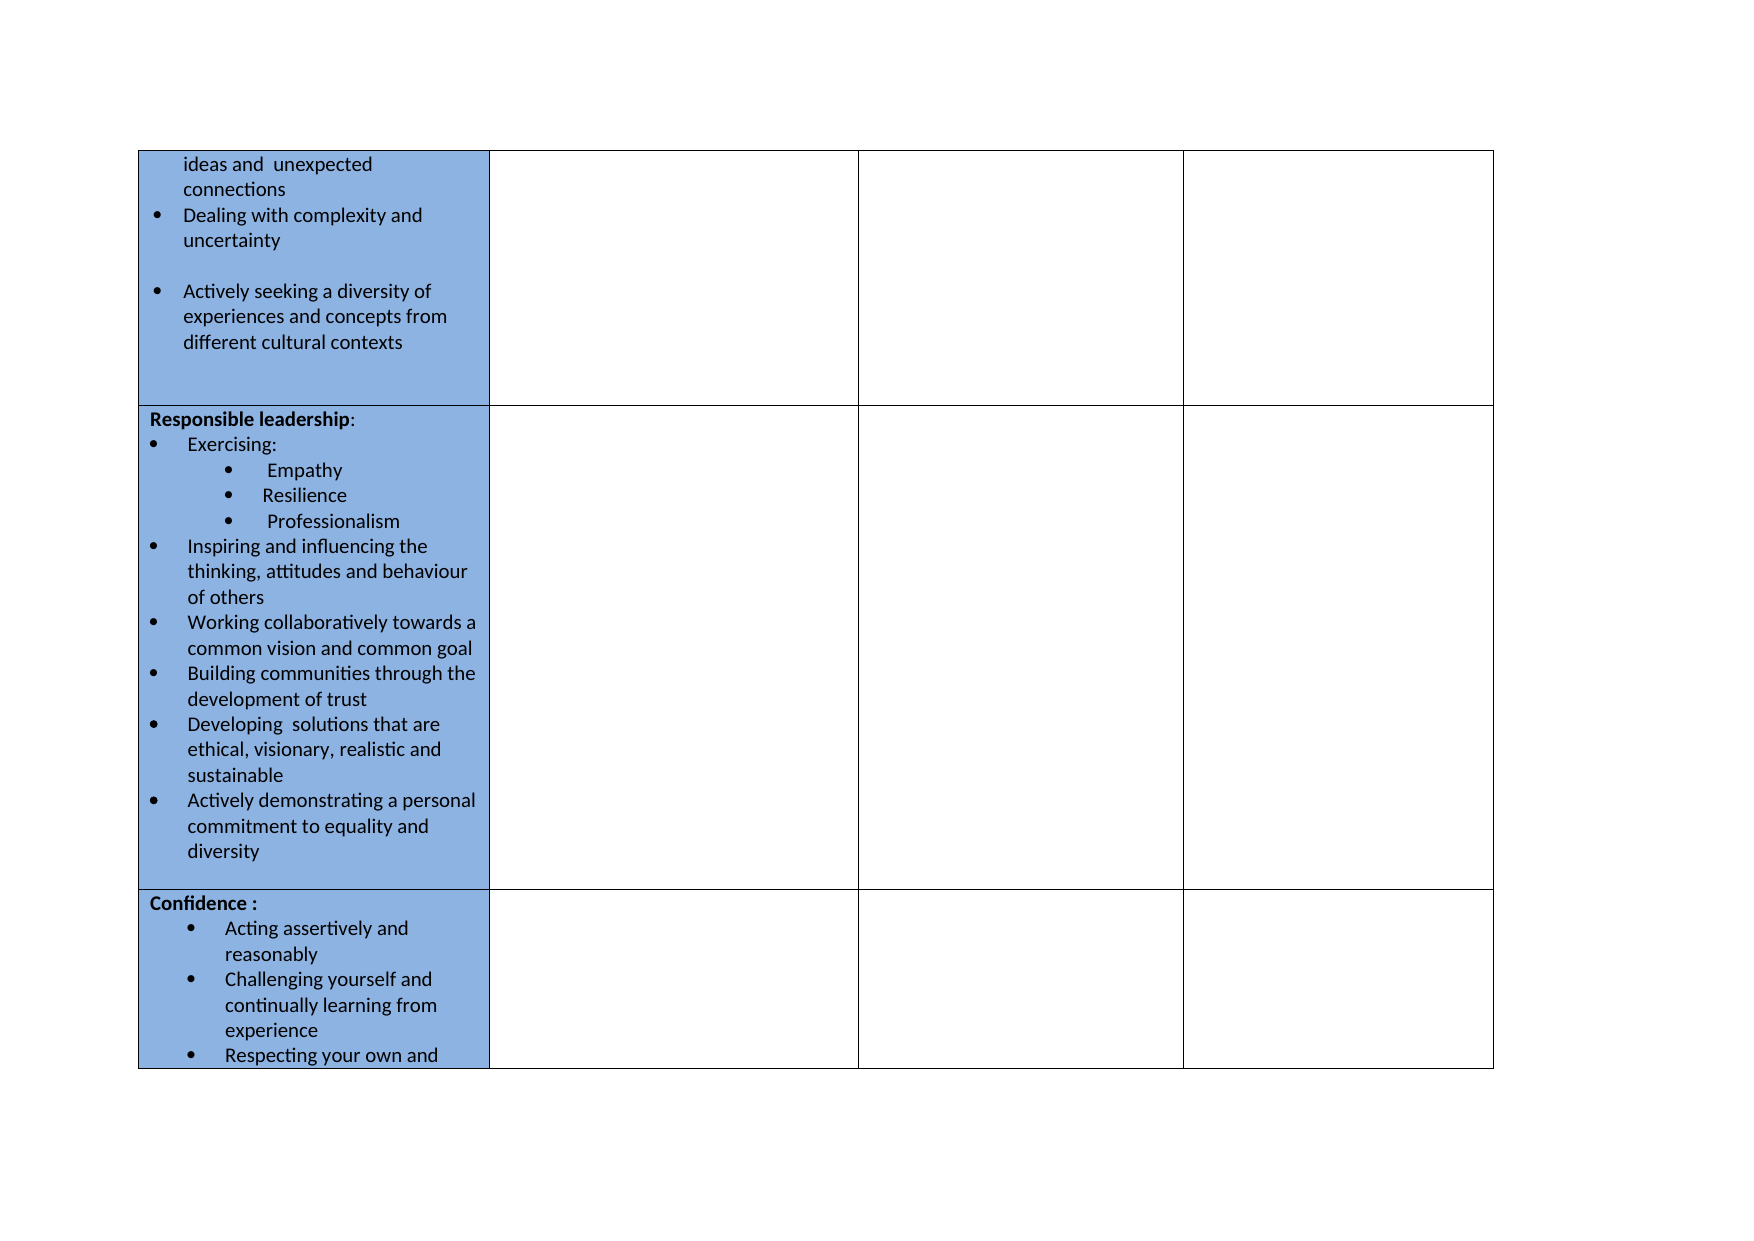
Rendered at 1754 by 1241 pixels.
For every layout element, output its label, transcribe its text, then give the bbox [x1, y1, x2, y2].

table_cell [859, 890, 1183, 1068]
table_cell [859, 406, 1183, 889]
table_cell [1184, 151, 1493, 405]
table_cell [1184, 890, 1493, 1068]
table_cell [139, 151, 489, 405]
table_cell [490, 151, 858, 405]
table_cell Responsible leadership: Exercising: Empathy Resilience Professionalism Inspiring and influencing the thinking, attitudes and behaviour of others Working collaboratively towards a common vision and common goal Building communities through the development of trust Developing solutions that are ethical, visionary, realistic and sustainable Actively demonstrating a personal commitment to equality and diversity [139, 406, 489, 889]
table_cell [490, 890, 858, 1068]
table_cell [859, 151, 1183, 405]
table_cell [490, 406, 858, 889]
table_cell [1184, 406, 1493, 889]
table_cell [139, 890, 489, 1068]
